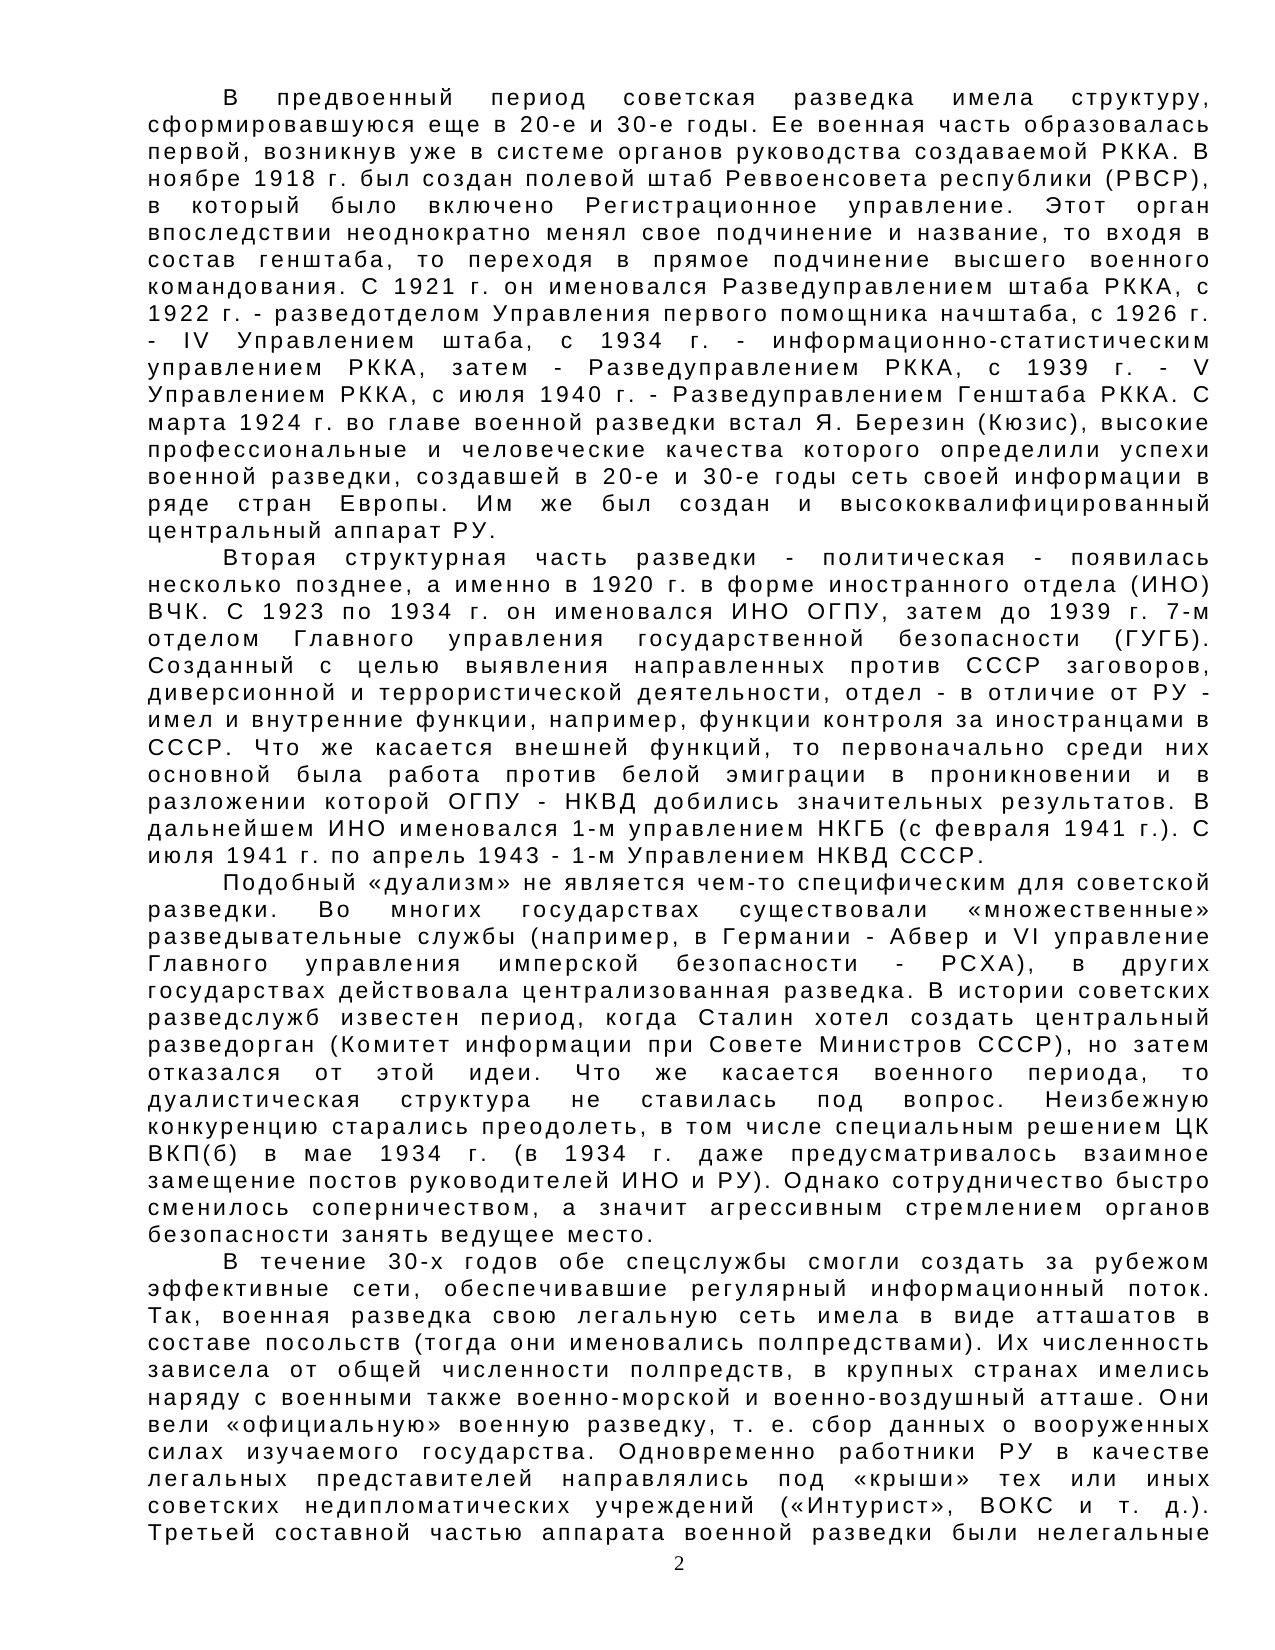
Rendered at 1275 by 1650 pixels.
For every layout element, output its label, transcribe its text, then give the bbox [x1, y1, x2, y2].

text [148, 1247, 1211, 1545]
text В предвоенный период советская разведка имела структуру, сформировавшуюся еще в 20-е и 30-е годы. Ее военная часть образовалась первой, возникнув уже в системе органов руководства создаваемой РККА. В ноябре 1918 г. был создан полевой штаб Реввоенсовета республики (РВСР), в который было включено Регистрационное управление. Этот орган впоследствии неоднократно менял свое подчинение и название, то входя в состав генштаба, то переходя в прямое подчинение высшего военного командования. С 1921 г. он именовался Разведуправлением штаба РККА, с 1922 г. - разведотделом Управления первого помощника начштаба, с 1926 г. - IV Управлением штаба, с 1934 г. - информационно-статистическим управлением РККА, затем - Разведуправлением РККА, с 1939 г. - V Управлением РККА, с июля 1940 г. - Разведуправлением Генштаба РККА. С марта 1924 г. во главе военной разведки встал Я. Березин (Кюзис), высокие профессиональные и человеческие качества которого определили успехи военной разведки, создавшей в 20-е и 30-е годы сеть своей информации в ряде стран Европы. Им же был создан и высококвалифицированный центральный аппарат РУ. [148, 83, 1211, 543]
text Вторая структурная часть разведки - политическая - появилась несколько позднее, а именно в 1920 г. в форме иностранного отдела (ИНО) ВЧК. С 1923 по 1934 г. он именовался ИНО ОГПУ, затем до 1939 г. 7-м отделом Главного управления государственной безопасности (ГУГБ). Созданный с целью выявления направленных против СССР заговоров, диверсионной и террористической деятельности, отдел - в отличие от РУ - имел и внутренние функции, например, функции контроля за иностранцами в СССР. Что же касается внешней функций, то первоначально среди них основной была работа против белой эмиграции в проникновении и в разложении которой ОГПУ - НКВД добились значительных результатов. В дальнейшем ИНО именовался 1-м управлением НКГБ (с февраля 1941 г.). С июля 1941 г. по апрель 1943 - 1-м Управлением НКВД СССР. [148, 543, 1211, 868]
text Подобный «дуализм» не является чем-то специфическим для советской разведки. Во многих государствах существовали «множественные» разведывательные службы (например, в Германии - Абвер и VI управление Главного управления имперской безопасности - РСХА), в других государствах действовала централизованная разведка. В истории советских разведслужб известен период, когда Сталин хотел создать центральный разведорган (Комитет информации при Совете Министров СССР), но затем отказался от этой идеи. Что же касается военного периода, то дуалистическая структура не ставилась под вопрос. Неизбежную конкуренцию старались преодолеть, в том числе специальным решением ЦК ВКП(б) в мае 1934 г. (в 1934 г. даже предусматривалось взаимное замещение постов руководителей ИНО и РУ). Однако сотрудничество быстро сменилось соперничеством, а значит агрессивным стремлением органов безопасности занять ведущее место. [148, 868, 1211, 1247]
